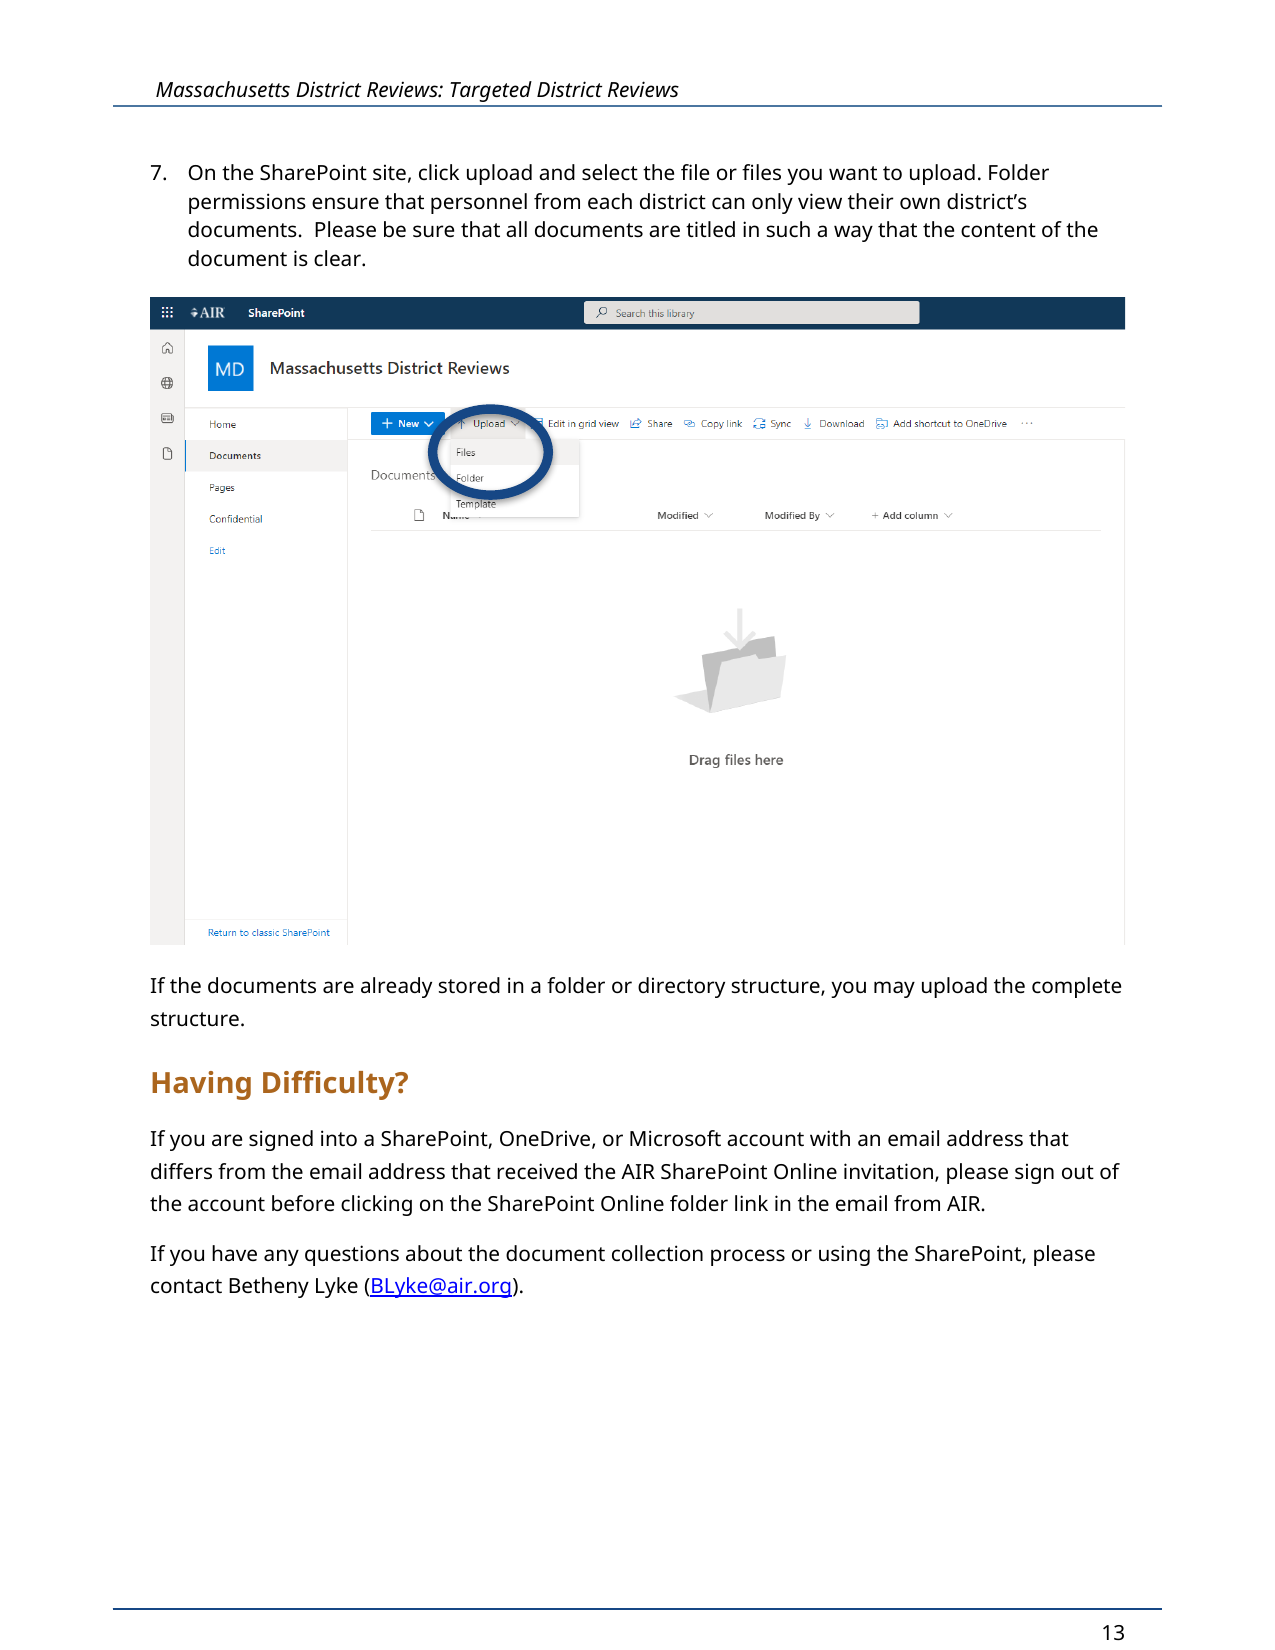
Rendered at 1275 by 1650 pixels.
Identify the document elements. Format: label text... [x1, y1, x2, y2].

text If the documents are already stored in a folder or directory structure, you may upload the complete structure. [150, 972, 1125, 1033]
text If you are signed into a SharePoint, OneDrive, or Microsoft account with an email address that differs from the email address that received the AIR SharePoint Online invitation, please sign out of the account before clicking on the SharePoint Online folder link in the email from AIR. [150, 1124, 1125, 1218]
subtitle Having Difficulty? [150, 1062, 1125, 1102]
picture [150, 297, 1125, 945]
text If you have any questions about the document collection process or using the SharePoint, please contact Betheny Lyke (BLyke@air.org). [150, 1239, 1125, 1300]
list On the SharePoint site, click upload and select the file or files you want to upload. Folder permissions ensure that personnel from each district can only view their own district’s documents. Please be sure that all documents are titled in such a way that the content of the document is clear. [150, 158, 1125, 272]
